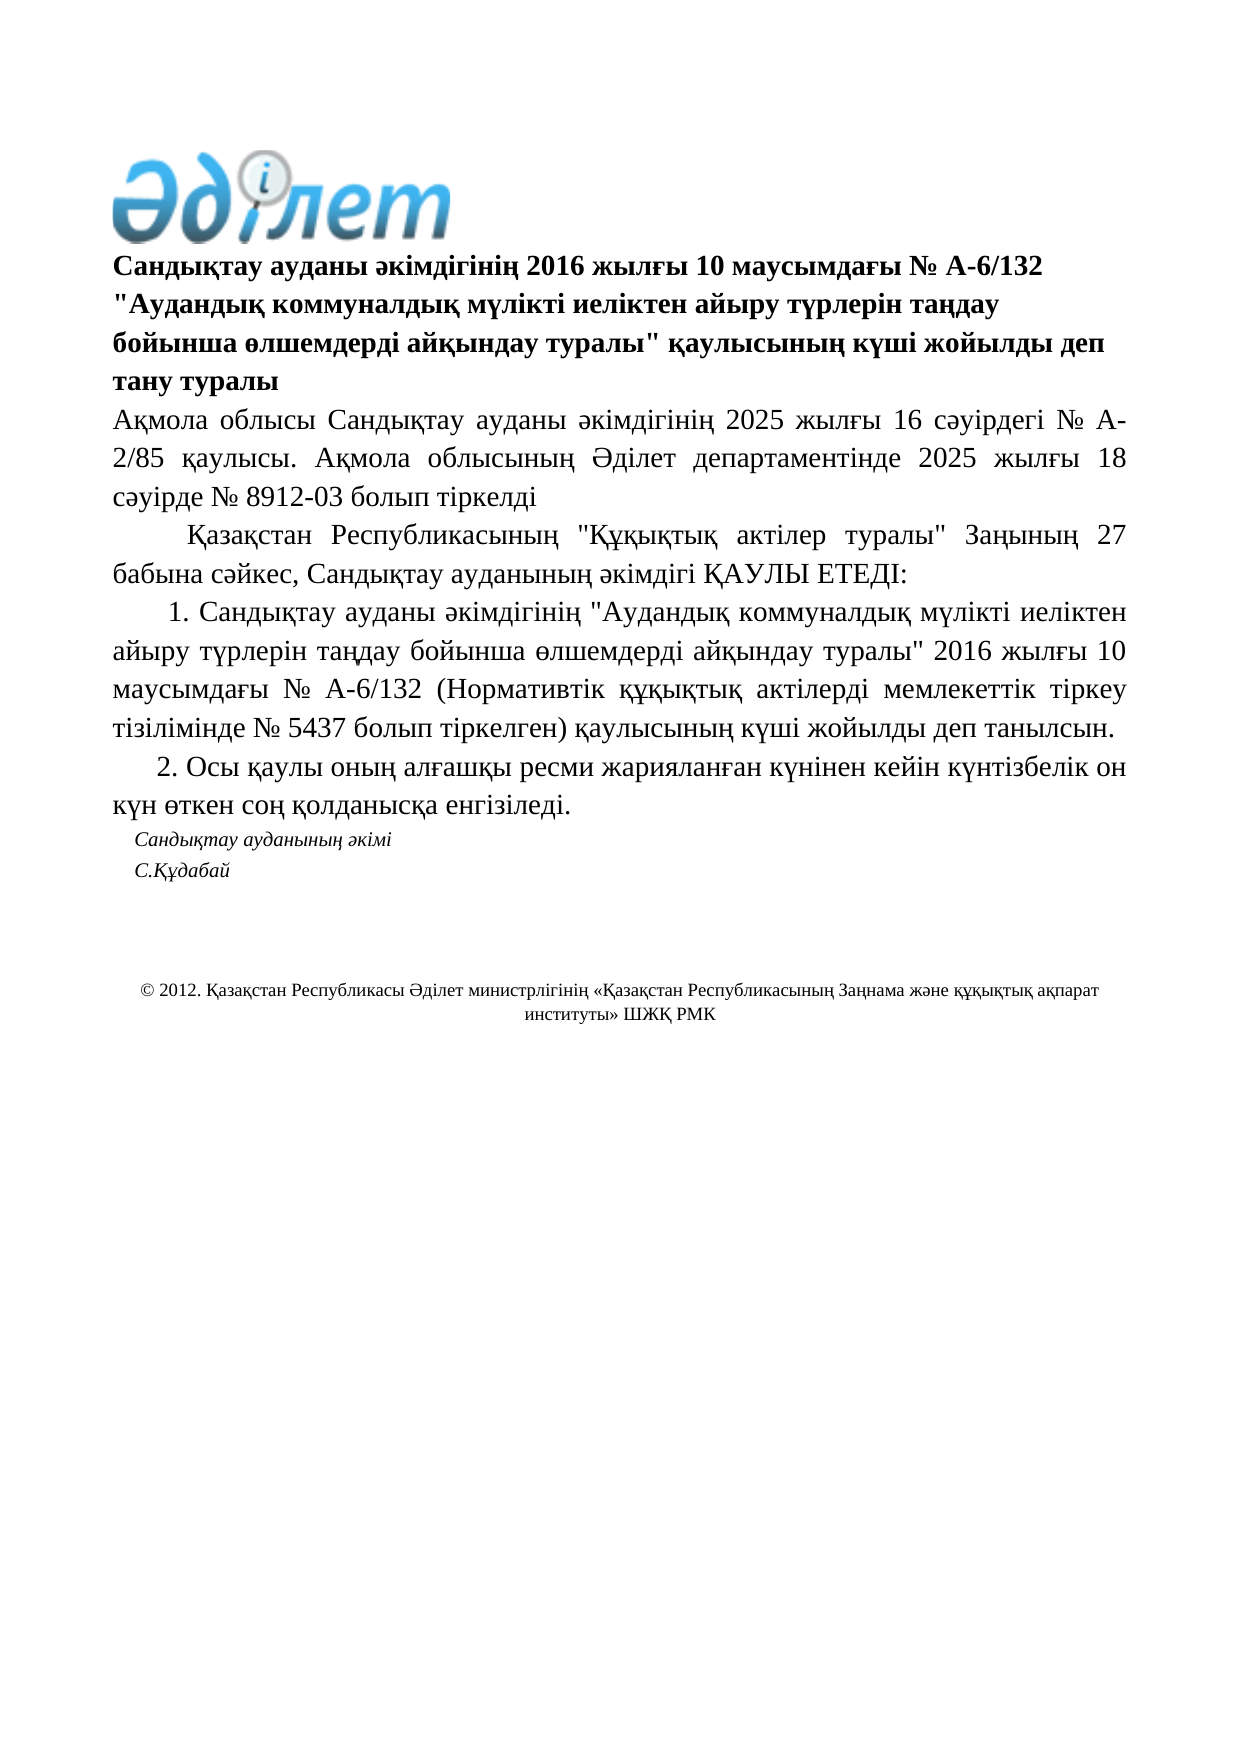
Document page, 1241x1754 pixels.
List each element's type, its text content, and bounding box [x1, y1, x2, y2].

text Сандықтау ауданы әкімдігінің 2016 жылғы 10 маусымдағы № А-6/132 "Аудандық коммуналдық мүлікті иеліктен айыру түрлерін таңдау бойынша өлшемдерді айқындау туралы" қаулысының күші жойылды деп тану туралы [112, 248, 1128, 397]
text 1. Сандықтау ауданы әкімдігінің "Аудандық коммуналдық мүлікті иеліктен айыру түрлерін таңдау бойынша өлшемдерді айқындау туралы" 2016 жылғы 10 маусымдағы № А-6/132 (Нормативтік құқықтық актілерді мемлекеттік тіркеу тізілімінде № 5437 болып тіркелген) қаулысының күші жойылды деп танылсын. [112, 594, 1128, 744]
picture [112, 150, 451, 244]
text Қазақстан Республикасының "Құқықтық актілер туралы" Заңының 27 бабына сәйкес, Сандықтау ауданының әкімдігі ҚАУЛЫ ЕТЕДІ: [112, 517, 1128, 589]
table_cell С.Құдабай [101, 857, 1240, 888]
text © 2012. Қазақстан Республикасы Әділет министрлігінің «Қазақстан Республикасының Заңнама және құқықтық ақпарат институты» ШЖҚ РМК [112, 978, 1128, 1025]
table_header Сандықтау ауданының әкімі [101, 826, 1240, 857]
text 2. Осы қаулы оның алғашқы ресми жарияланған күнінен кейін күнтізбелік он күн өткен соң қолданысқа енгізіледі. [112, 749, 1128, 821]
text Ақмола облысы Сандықтау ауданы әкімдігінің 2025 жылғы 16 сәуірдегі № А-2/85 қаулысы. Ақмола облысының Әділет департаментінде 2025 жылғы 18 сәуірде № 8912-03 болып тіркелді [112, 402, 1128, 512]
